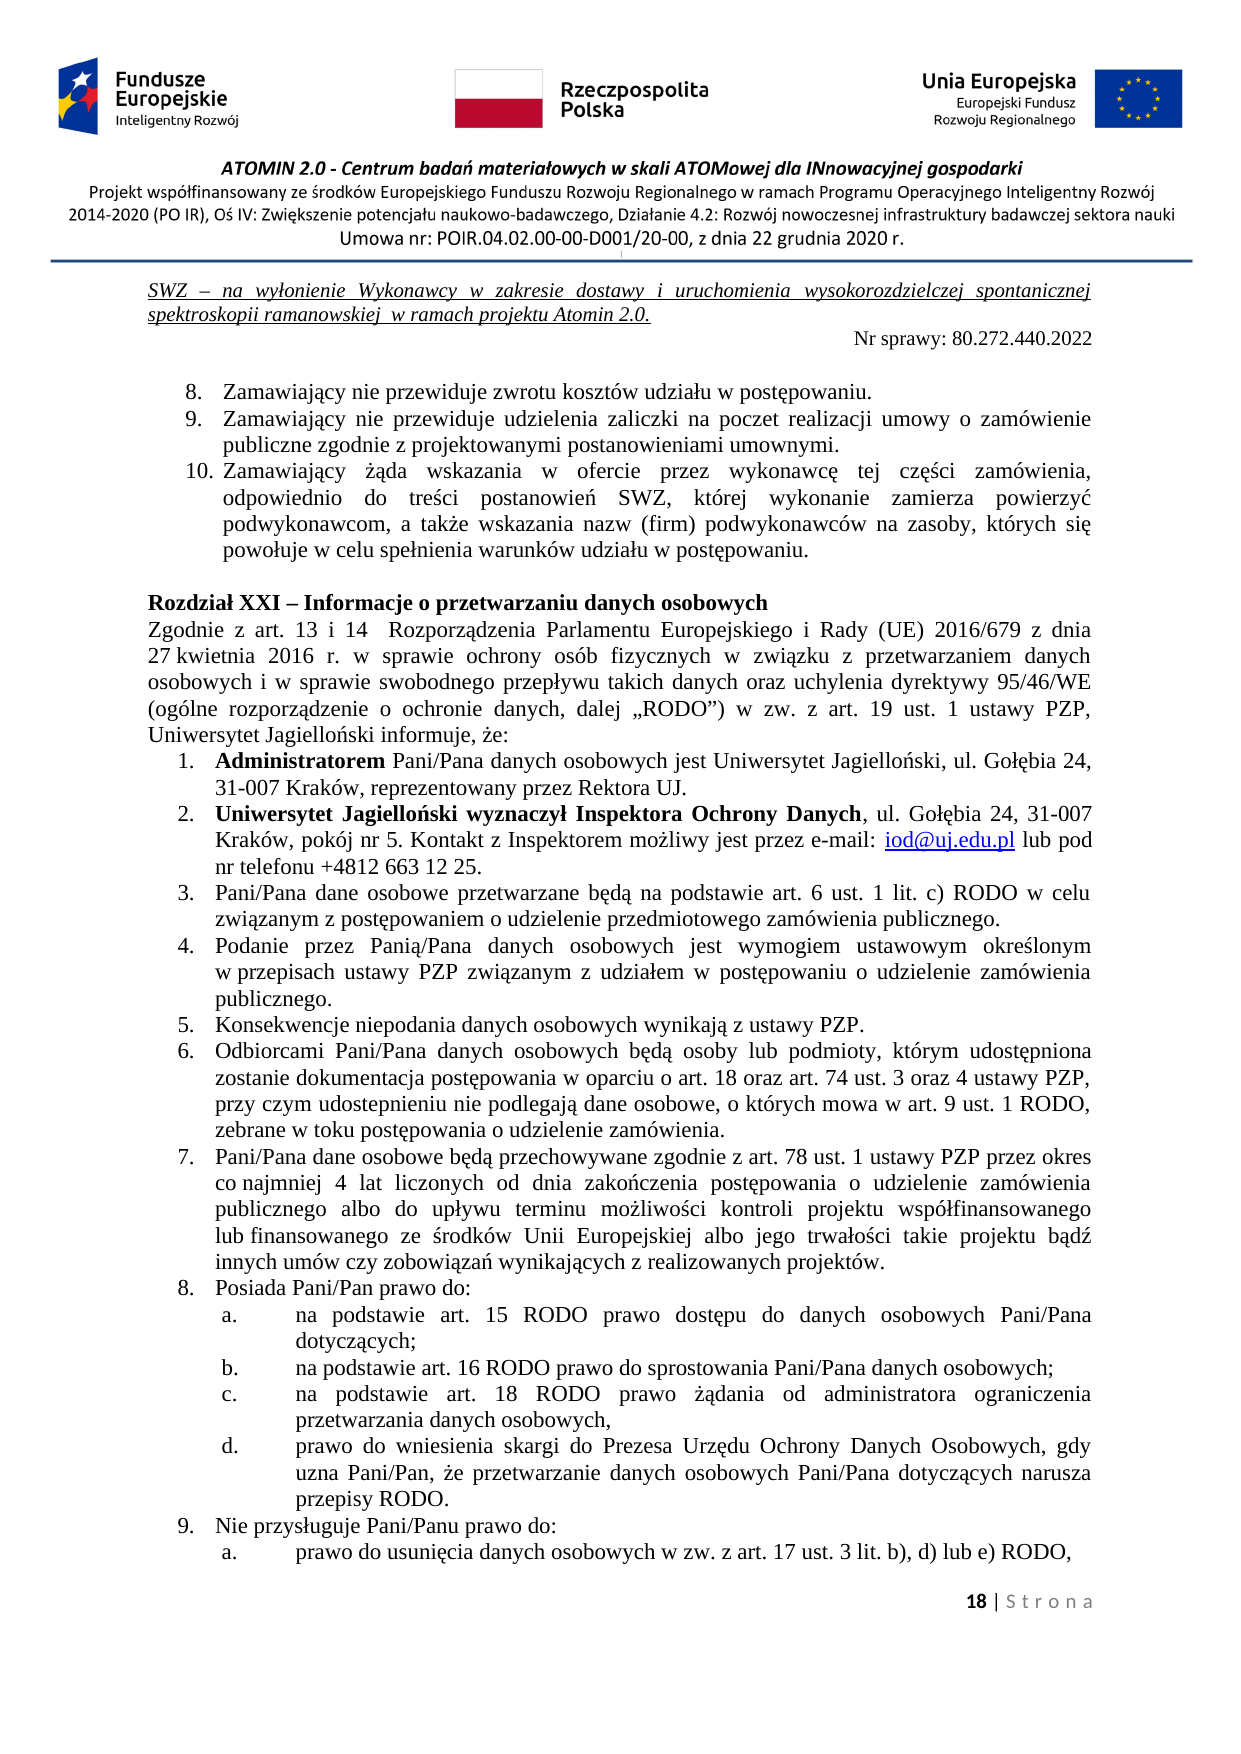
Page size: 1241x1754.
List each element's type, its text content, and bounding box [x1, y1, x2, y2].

list Pani/Pana dane osobowe przetwarzane będą na podstawie art. 6 ust. 1 lit. c) RODO w celu związanym z postępowaniem o udzielenie przedmiotowego zamówienia publicznego. [177, 879, 1093, 932]
list Uniwersytet Jagielloński wyznaczył Inspektora Ochrony Danych, ul. Gołębia 24, 31-007 Kraków, pokój nr 5. Kontakt z Inspektorem możliwy jest przez e-mail: iod@uj.edu.pl lub pod nr telefonu +4812 663 12 25. [177, 800, 1093, 879]
list Nie przysługuje Pani/Panu prawo do: [177, 1512, 1093, 1538]
list na podstawie art. 18 RODO prawo żądania od administratora ograniczenia przetwarzania danych osobowych, [221, 1380, 1093, 1433]
list Podanie przez Panią/Pana danych osobowych jest wymogiem ustawowym określonym w przepisach ustawy PZP związanym z udziałem w postępowaniu o udzielenie zamówienia publicznego. [177, 932, 1093, 1011]
picture [0, 0, 1215, 270]
text Zgodnie z art. 13 i 14 Rozporządzenia Parlamentu Europejskiego i Rady (UE) 2016/679 z dnia 27 kwietnia 2016 r. w sprawie ochrony osób fizycznych w związku z przetwarzaniem danych osobowych i w sprawie swobodnego przepływu takich danych oraz uchylenia dyrektywy 95/46/WE (ogólne rozporządzenie o ochronie danych, dalej „RODO”) w zw. z art. 19 ust. 1 ustawy PZP, Uniwersytet Jagielloński informuje, że: [148, 616, 1093, 747]
list Zamawiający żąda wskazania w ofercie przez wykonawcę tej części zamówienia, odpowiednio do treści postanowień SWZ, której wykonanie zamierza powierzyć podwykonawcom, a także wskazania nazw (firm) podwykonawców na zasoby, których się powołuje w celu spełnienia warunków udziału w postępowaniu. [185, 457, 1093, 563]
list na podstawie art. 15 RODO prawo dostępu do danych osobowych Pani/Pana dotyczących; [221, 1301, 1093, 1353]
list Posiada Pani/Pan prawo do: [177, 1274, 1093, 1301]
list Pani/Pana dane osobowe będą przechowywane zgodnie z art. 78 ust. 1 ustawy PZP przez okres co najmniej 4 lat liczonych od dnia zakończenia postępowania o udzielenie zamówienia publicznego albo do upływu terminu możliwości kontroli projektu współfinansowanego lub finansowanego ze środków Unii Europejskiej albo jego trwałości takie projektu bądź innych umów czy zobowiązań wynikających z realizowanych projektów. [177, 1143, 1093, 1274]
list prawo do usunięcia danych osobowych w zw. z art. 17 ust. 3 lit. b), d) lub e) RODO, [221, 1538, 1093, 1564]
list Administratorem Pani/Pana danych osobowych jest Uniwersytet Jagielloński, ul. Gołębia 24, 31-007 Kraków, reprezentowany przez Rektora UJ. [177, 747, 1093, 800]
text Rozdział XXI – Informacje o przetwarzaniu danych osobowych [148, 589, 1093, 616]
list prawo do wniesienia skargi do Prezesa Urzędu Ochrony Danych Osobowych, gdy uzna Pani/Pan, że przetwarzanie danych osobowych Pani/Pana dotyczących narusza przepisy RODO. [221, 1433, 1093, 1512]
list Zamawiający nie przewiduje zwrotu kosztów udziału w postępowaniu. [185, 378, 1093, 405]
list Zamawiający nie przewiduje udzielenia zaliczki na poczet realizacji umowy o zamówienie publiczne zgodnie z projektowanymi postanowieniami umownymi. [185, 405, 1093, 457]
list na podstawie art. 16 RODO prawo do sprostowania Pani/Pana danych osobowych; [221, 1353, 1093, 1380]
list Odbiorcami Pani/Pana danych osobowych będą osoby lub podmioty, którym udostępniona zostanie dokumentacja postępowania w oparciu o art. 18 oraz art. 74 ust. 3 oraz 4 ustawy PZP, przy czym udostepnieniu nie podlegają dane osobowe, o których mowa w art. 9 ust. 1 RODO, zebrane w toku postępowania o udzielenie zamówienia. [177, 1037, 1093, 1143]
list Konsekwencje niepodania danych osobowych wynikają z ustawy PZP. [177, 1011, 1093, 1037]
